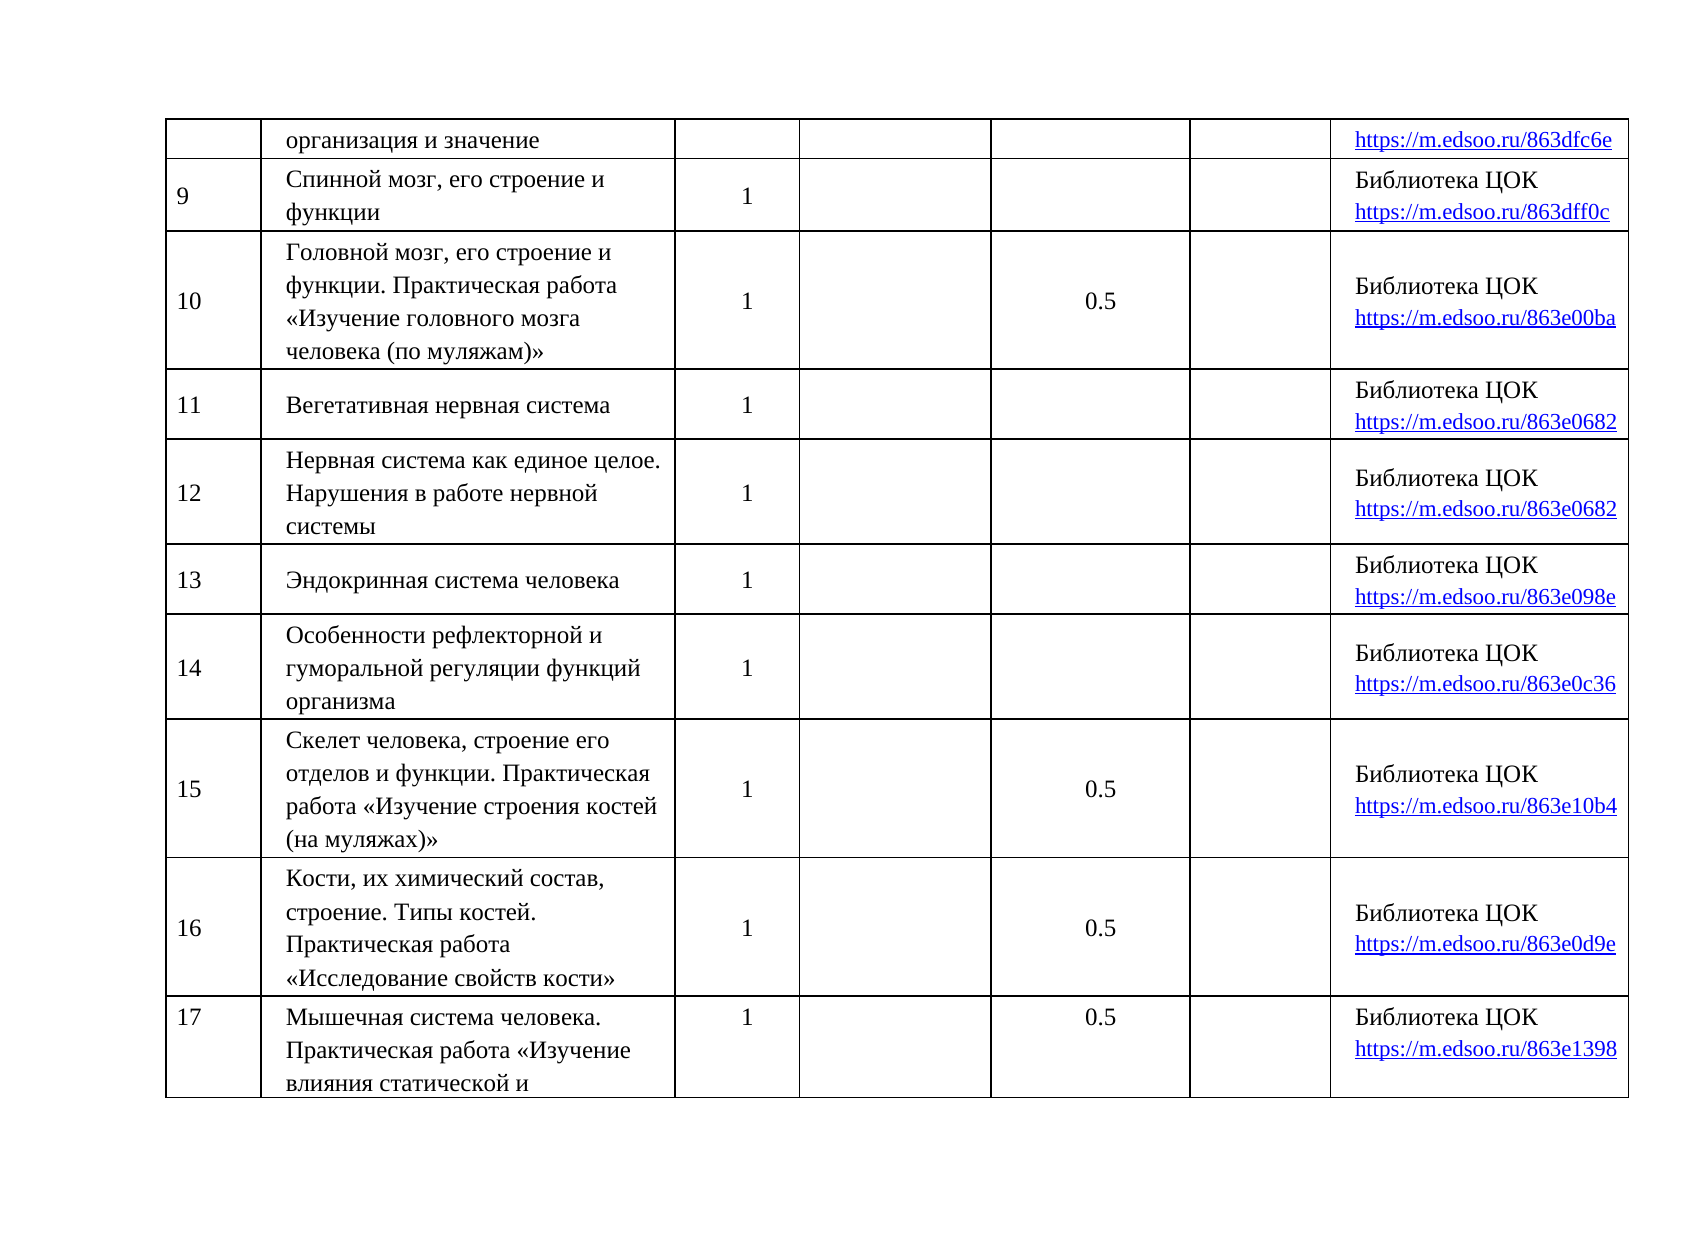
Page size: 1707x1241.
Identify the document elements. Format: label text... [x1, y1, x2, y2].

table_cell [992, 120, 1189, 157]
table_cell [1331, 120, 1628, 157]
table_cell [800, 615, 990, 718]
table_cell [1191, 120, 1330, 157]
table_cell 1 [676, 232, 799, 368]
table_cell [992, 370, 1189, 438]
table_cell 0.5 [992, 858, 1189, 995]
table_cell Библиотека ЦОК https://m.edsoo.ru/863e00ba [1331, 232, 1628, 368]
table_cell Спинной мозг, его строение и функции [262, 159, 674, 230]
table_cell Вегетативная нервная система [262, 370, 674, 438]
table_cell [262, 997, 674, 1097]
table_cell [800, 232, 990, 368]
table_cell 1 [676, 615, 799, 718]
table_cell [800, 858, 990, 995]
table_cell [1191, 370, 1330, 438]
table_cell Библиотека ЦОК https://m.edsoo.ru/863dff0c [1331, 159, 1628, 230]
table_cell Библиотека ЦОК https://m.edsoo.ru/863e098e [1331, 545, 1628, 613]
table_cell [992, 545, 1189, 613]
table_cell 8 [167, 120, 260, 157]
table_cell Библиотека ЦОК https://m.edsoo.ru/863e0682 [1331, 370, 1628, 438]
table_cell Особенности рефлекторной и гуморальной регуляции функций организма [262, 615, 674, 718]
table_cell [1191, 997, 1330, 1097]
table_cell Эндокринная система человека [262, 545, 674, 613]
table_cell [800, 120, 990, 157]
table_cell 9 [167, 159, 260, 230]
table_cell 10 [167, 232, 260, 368]
table_cell [800, 440, 990, 543]
table_cell 17 [167, 997, 260, 1097]
table_cell 0.5 [992, 720, 1189, 857]
table_cell Библиотека ЦОК https://m.edsoo.ru/863e0d9e [1331, 858, 1628, 995]
table_cell [800, 370, 990, 438]
table_cell 1 [676, 720, 799, 857]
table_cell 1 [676, 159, 799, 230]
table_cell Скелет человека, строение его отделов и функции. Практическая работа «Изучение строения костей (на муляжах)» [262, 720, 674, 857]
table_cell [262, 120, 674, 157]
table_cell [1191, 232, 1330, 368]
table_cell 0.5 [992, 232, 1189, 368]
table_cell 12 [167, 440, 260, 543]
table_cell 13 [167, 545, 260, 613]
table_cell [1191, 720, 1330, 857]
table_cell [1191, 545, 1330, 613]
table_cell Библиотека ЦОК https://m.edsoo.ru/863e0c36 [1331, 615, 1628, 718]
table_cell 11 [167, 370, 260, 438]
table_cell [800, 545, 990, 613]
table_cell 0.5 [992, 997, 1189, 1097]
table_cell [1191, 615, 1330, 718]
table_cell [1191, 159, 1330, 230]
table_cell Нервная система как единое целое. Нарушения в работе нервной системы [262, 440, 674, 543]
table_cell [1191, 858, 1330, 995]
table_cell 1 [676, 997, 799, 1097]
table_cell [992, 159, 1189, 230]
table_cell [992, 440, 1189, 543]
table_cell 1 [676, 858, 799, 995]
table_cell 1 [676, 370, 799, 438]
table_cell Библиотека ЦОК https://m.edsoo.ru/863e10b4 [1331, 720, 1628, 857]
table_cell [1331, 997, 1628, 1097]
table_cell 1 [676, 440, 799, 543]
table_cell [992, 615, 1189, 718]
table_cell 1 [676, 120, 799, 157]
table_cell [800, 997, 990, 1097]
table_cell Библиотека ЦОК https://m.edsoo.ru/863e0682 [1331, 440, 1628, 543]
table_cell 14 [167, 615, 260, 718]
table_cell 1 [676, 545, 799, 613]
table_cell 15 [167, 720, 260, 857]
table_cell 16 [167, 858, 260, 995]
table_cell [1191, 440, 1330, 543]
table_cell [800, 159, 990, 230]
table_cell Головной мозг, его строение и функции. Практическая работа «Изучение головного мозга человека (по муляжам)» [262, 232, 674, 368]
table_cell Кости, их химический состав, строение. Типы костей. Практическая работа «Исследование свойств кости» [262, 858, 674, 995]
table_cell [800, 720, 990, 857]
